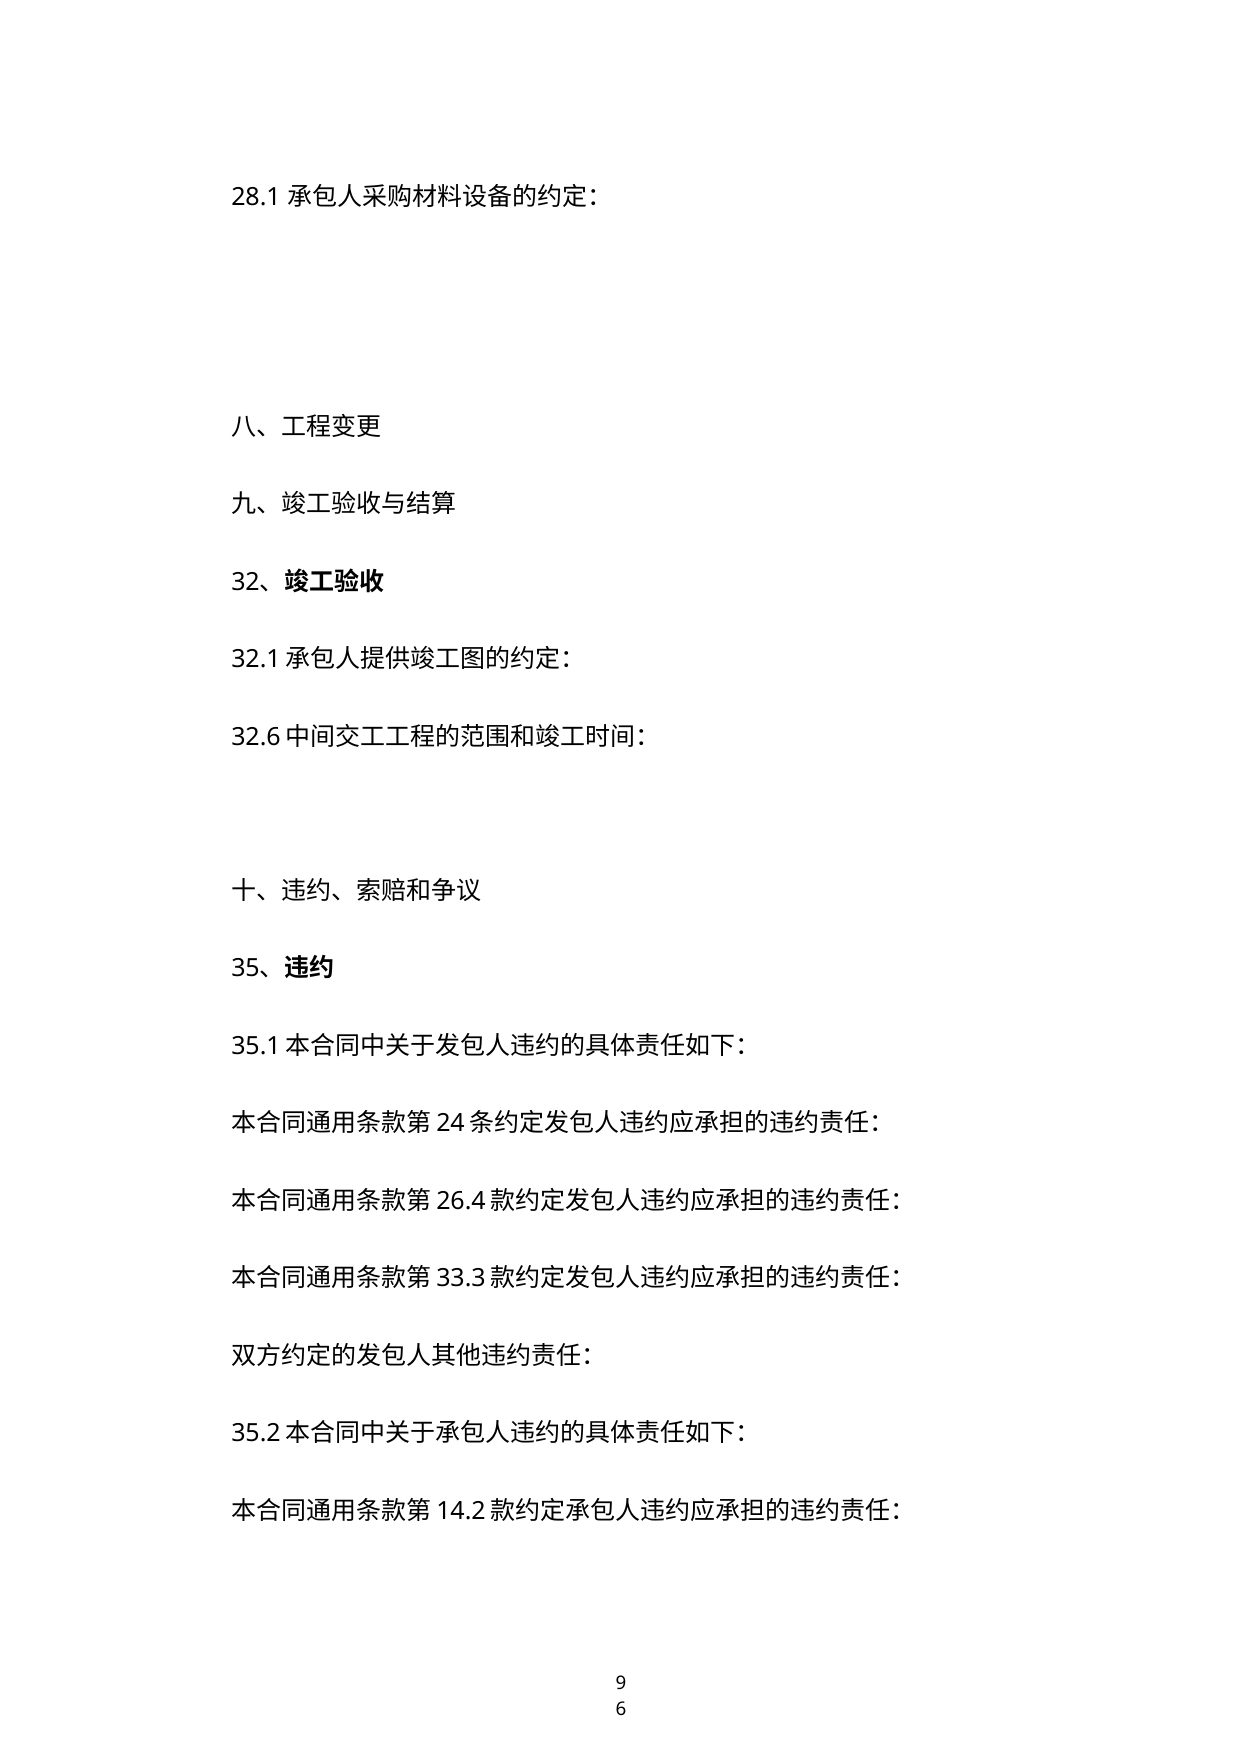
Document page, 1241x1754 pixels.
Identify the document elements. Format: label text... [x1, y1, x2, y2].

text 八、工程变更 [231, 395, 1053, 454]
text 九、竣工验收与结算 [231, 472, 1053, 532]
text 32.1承包人提供竣工图的约定： [231, 627, 1053, 687]
text 双方约定的发包人其他违约责任： [231, 1323, 1053, 1383]
text 十、违约、索赔和争议 [231, 858, 1053, 918]
text 32、竣工验收 [231, 550, 1053, 609]
text 本合同通用条款第14.2款约定承包人违约应承担的违约责任： [231, 1478, 1053, 1538]
text 35、违约 [231, 936, 1053, 995]
text 本合同通用条款第33.3款约定发包人违约应承担的违约责任： [231, 1246, 1053, 1305]
text 本合同通用条款第26.4款约定发包人违约应承担的违约责任： [231, 1168, 1053, 1228]
text 本合同通用条款第24条约定发包人违约应承担的违约责任： [231, 1091, 1053, 1150]
text 35.1本合同中关于发包人违约的具体责任如下： [231, 1013, 1053, 1073]
text 28.1 承包人采购材料设备的约定： [231, 164, 1053, 224]
text 35.2本合同中关于承包人违约的具体责任如下： [231, 1401, 1053, 1460]
text 32.6中间交工工程的范围和竣工时间： [231, 705, 1053, 764]
